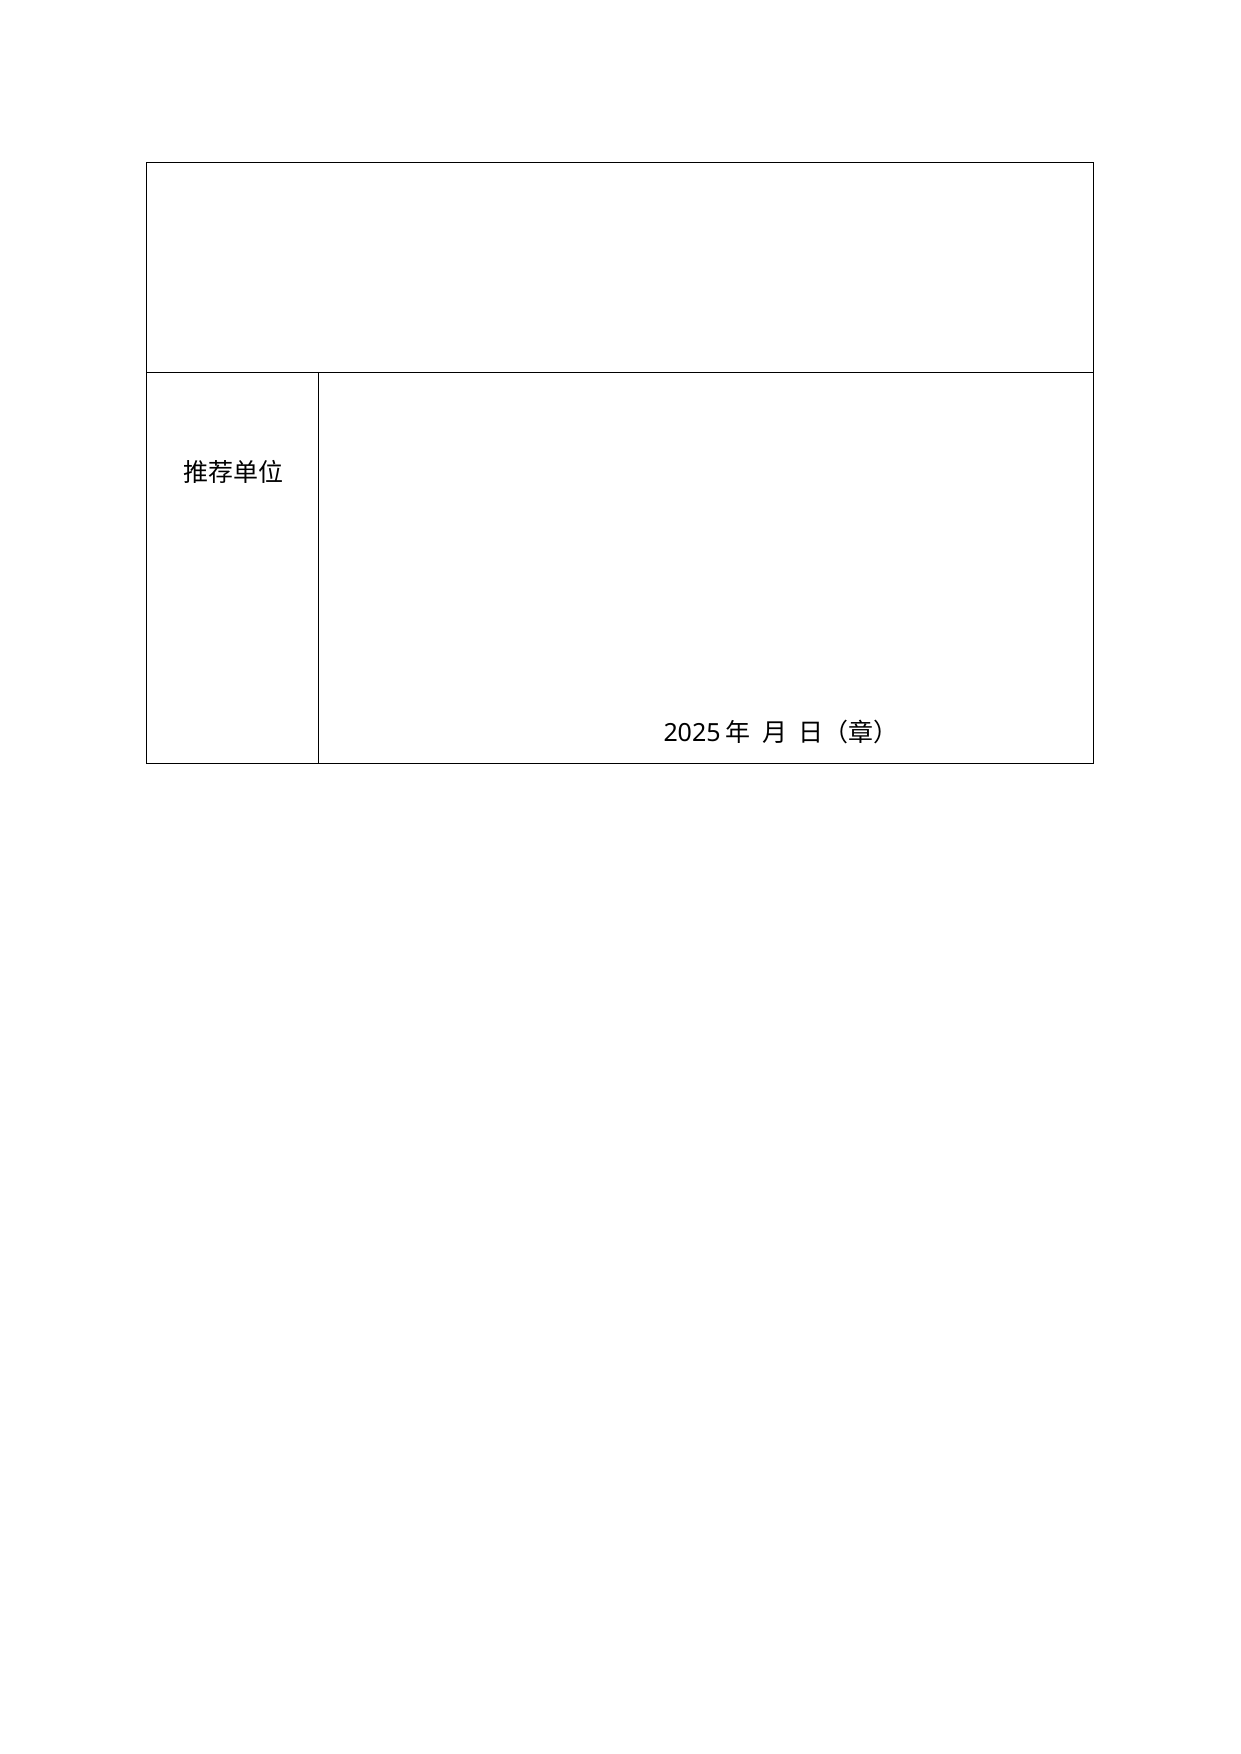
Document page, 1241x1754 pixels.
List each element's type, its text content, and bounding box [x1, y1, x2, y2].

table_cell [147, 163, 1093, 372]
table_cell 推荐单位 [147, 373, 318, 763]
table_cell 2025年 月 日（章） [319, 373, 1093, 763]
